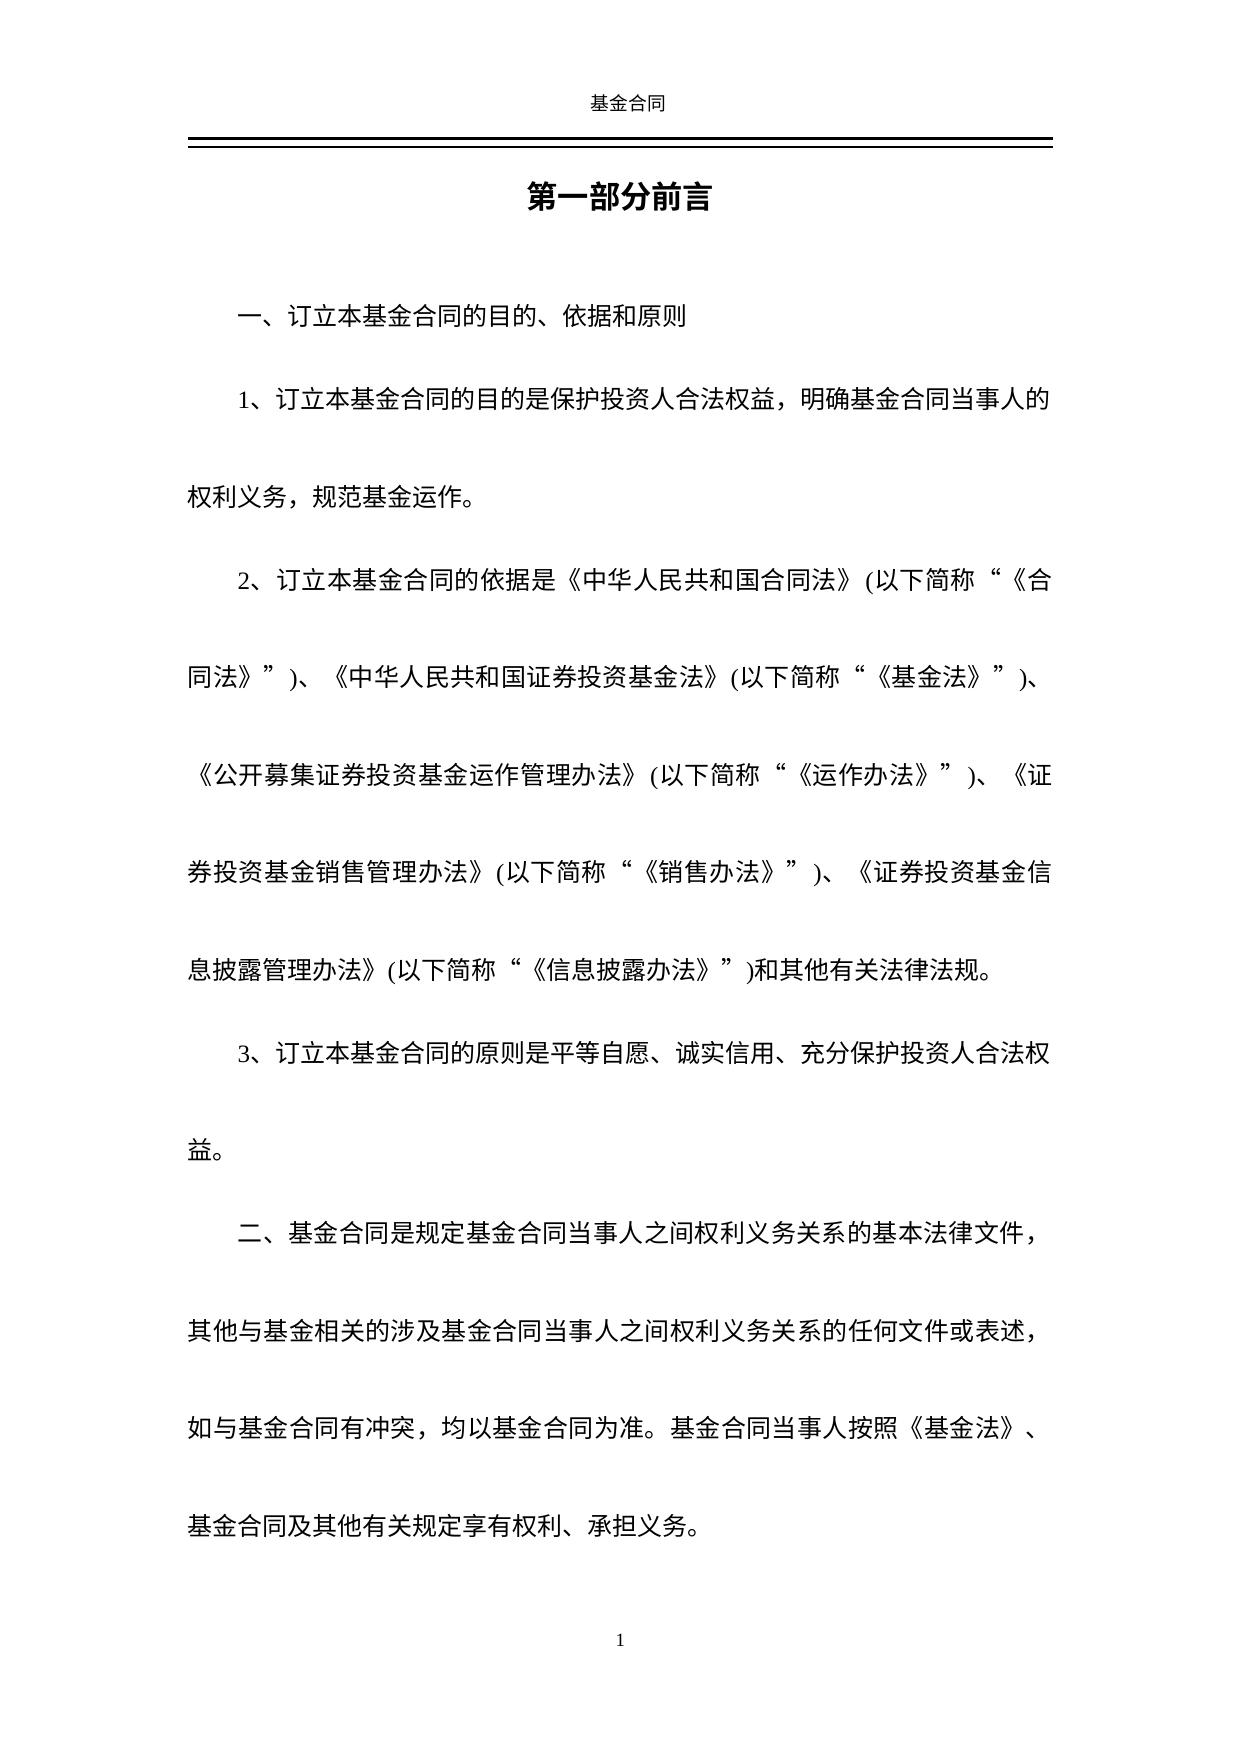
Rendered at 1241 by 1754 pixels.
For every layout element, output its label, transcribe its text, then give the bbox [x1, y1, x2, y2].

text 1、订立本基金合同的目的是保护投资人合法权益，明确基金合同当事人的权利义务，规范基金运作。 [187, 365, 1053, 528]
text 2、订立本基金合同的依据是《中华人民共和国合同法》(以下简称“《合同法》”)、《中华人民共和国证券投资基金法》(以下简称“《基金法》”)、《公开募集证券投资基金运作管理办法》(以下简称“《运作办法》”)、《证券投资基金销售管理办法》(以下简称“《销售办法》”)、《证券投资基金信息披露管理办法》(以下简称“《信息披露办法》”)和其他有关法律法规。 [187, 546, 1053, 1001]
text 一、订立本基金合同的目的、依据和原则 [187, 282, 1053, 347]
text 二、基金合同是规定基金合同当事人之间权利义务关系的基本法律文件，其他与基金相关的涉及基金合同当事人之间权利义务关系的任何文件或表述，如与基金合同有冲突，均以基金合同为准。基金合同当事人按照《基金法》、基金合同及其他有关规定享有权利、承担义务。 [187, 1199, 1053, 1557]
subtitle 第一部分前言 [187, 162, 1053, 227]
text 3、订立本基金合同的原则是平等自愿、诚实信用、充分保护投资人合法权益。 [187, 1019, 1053, 1181]
